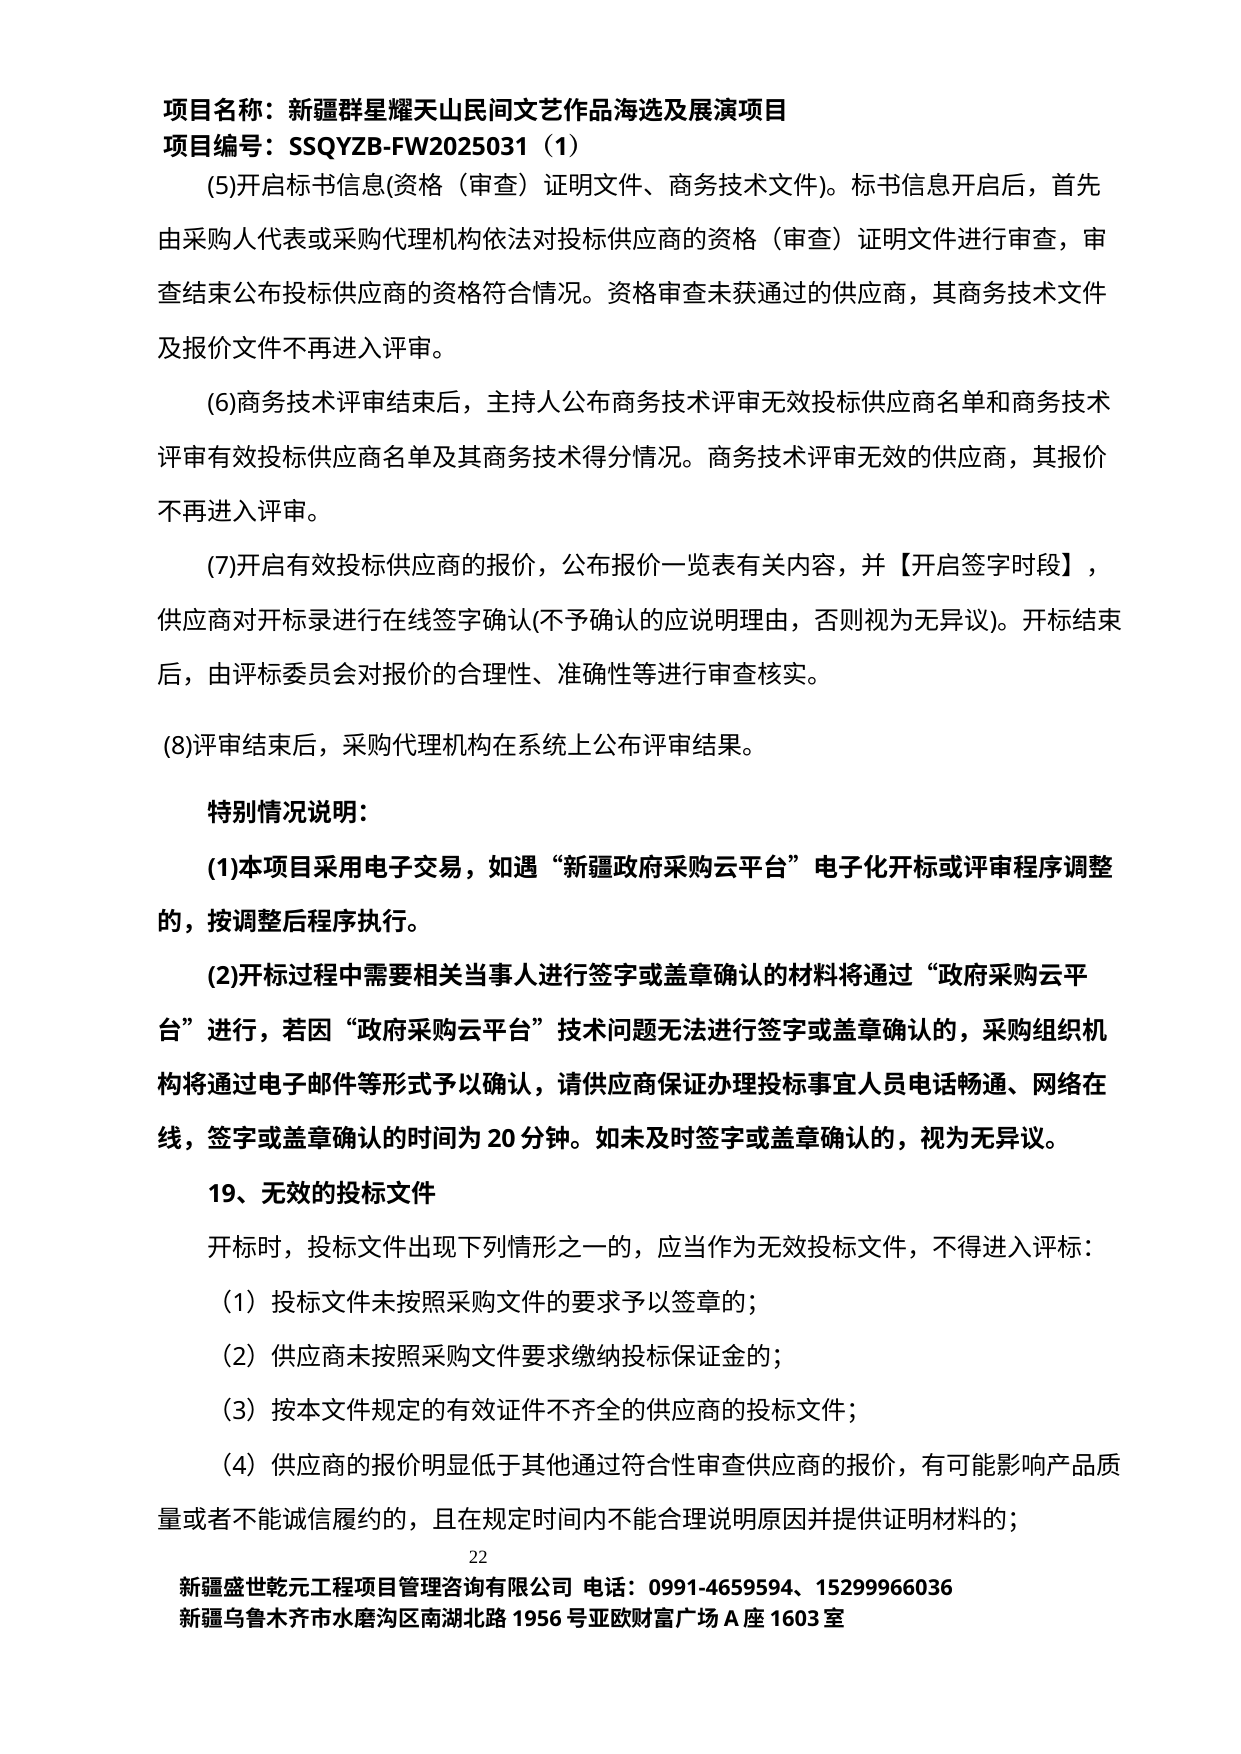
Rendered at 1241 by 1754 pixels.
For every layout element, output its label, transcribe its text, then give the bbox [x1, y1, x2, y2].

text （3）按本文件规定的有效证件不齐全的供应商的投标文件； [157, 1391, 1124, 1427]
text 开标时，投标文件出现下列情形之一的，应当作为无效投标文件，不得进入评标： [157, 1228, 1124, 1264]
text (1)本项目采用电子交易，如遇“新疆政府采购云平台”电子化开标或评审程序调整的，按调整后程序执行。 [157, 847, 1124, 938]
text (5)开启标书信息(资格（审查）证明文件、商务技术文件)。标书信息开启后，首先由采购人代表或采购代理机构依法对投标供应商的资格（审查）证明文件进行审查，审查结束公布投标供应商的资格符合情况。资格审查未获通过的供应商，其商务技术文件及报价文件不再进入评审。 [157, 165, 1124, 364]
text （2）供应商未按照采购文件要求缴纳投标保证金的； [157, 1336, 1124, 1373]
text 19、无效的投标文件 [157, 1173, 1124, 1209]
text (7)开启有效投标供应商的报价，公布报价一览表有关内容，并【开启签字时段】，供应商对开标录进行在线签字确认(不予确认的应说明理由，否则视为无异议)。开标结束后，由评标委员会对报价的合理性、准确性等进行审查核实。 [157, 546, 1124, 691]
text (2)开标过程中需要相关当事人进行签字或盖章确认的材料将通过“政府采购云平台”进行，若因“政府采购云平台”技术问题无法进行签字或盖章确认的，采购组织机构将通过电子邮件等形式予以确认，请供应商保证办理投标事宜人员电话畅通、网络在线，签字或盖章确认的时间为20分钟。如未及时签字或盖章确认的，视为无异议。 [157, 956, 1124, 1155]
text (8)评审结束后，采购代理机构在系统上公布评审结果。 [163, 726, 1124, 762]
text 特别情况说明： [157, 793, 1124, 829]
text （1）投标文件未按照采购文件的要求予以签章的； [157, 1282, 1124, 1318]
text (6)商务技术评审结束后，主持人公布商务技术评审无效投标供应商名单和商务技术评审有效投标供应商名单及其商务技术得分情况。商务技术评审无效的供应商，其报价不再进入评审。 [157, 383, 1124, 528]
text （4）供应商的报价明显低于其他通过符合性审查供应商的报价，有可能影响产品质量或者不能诚信履约的，且在规定时间内不能合理说明原因并提供证明材料的； [157, 1445, 1124, 1536]
